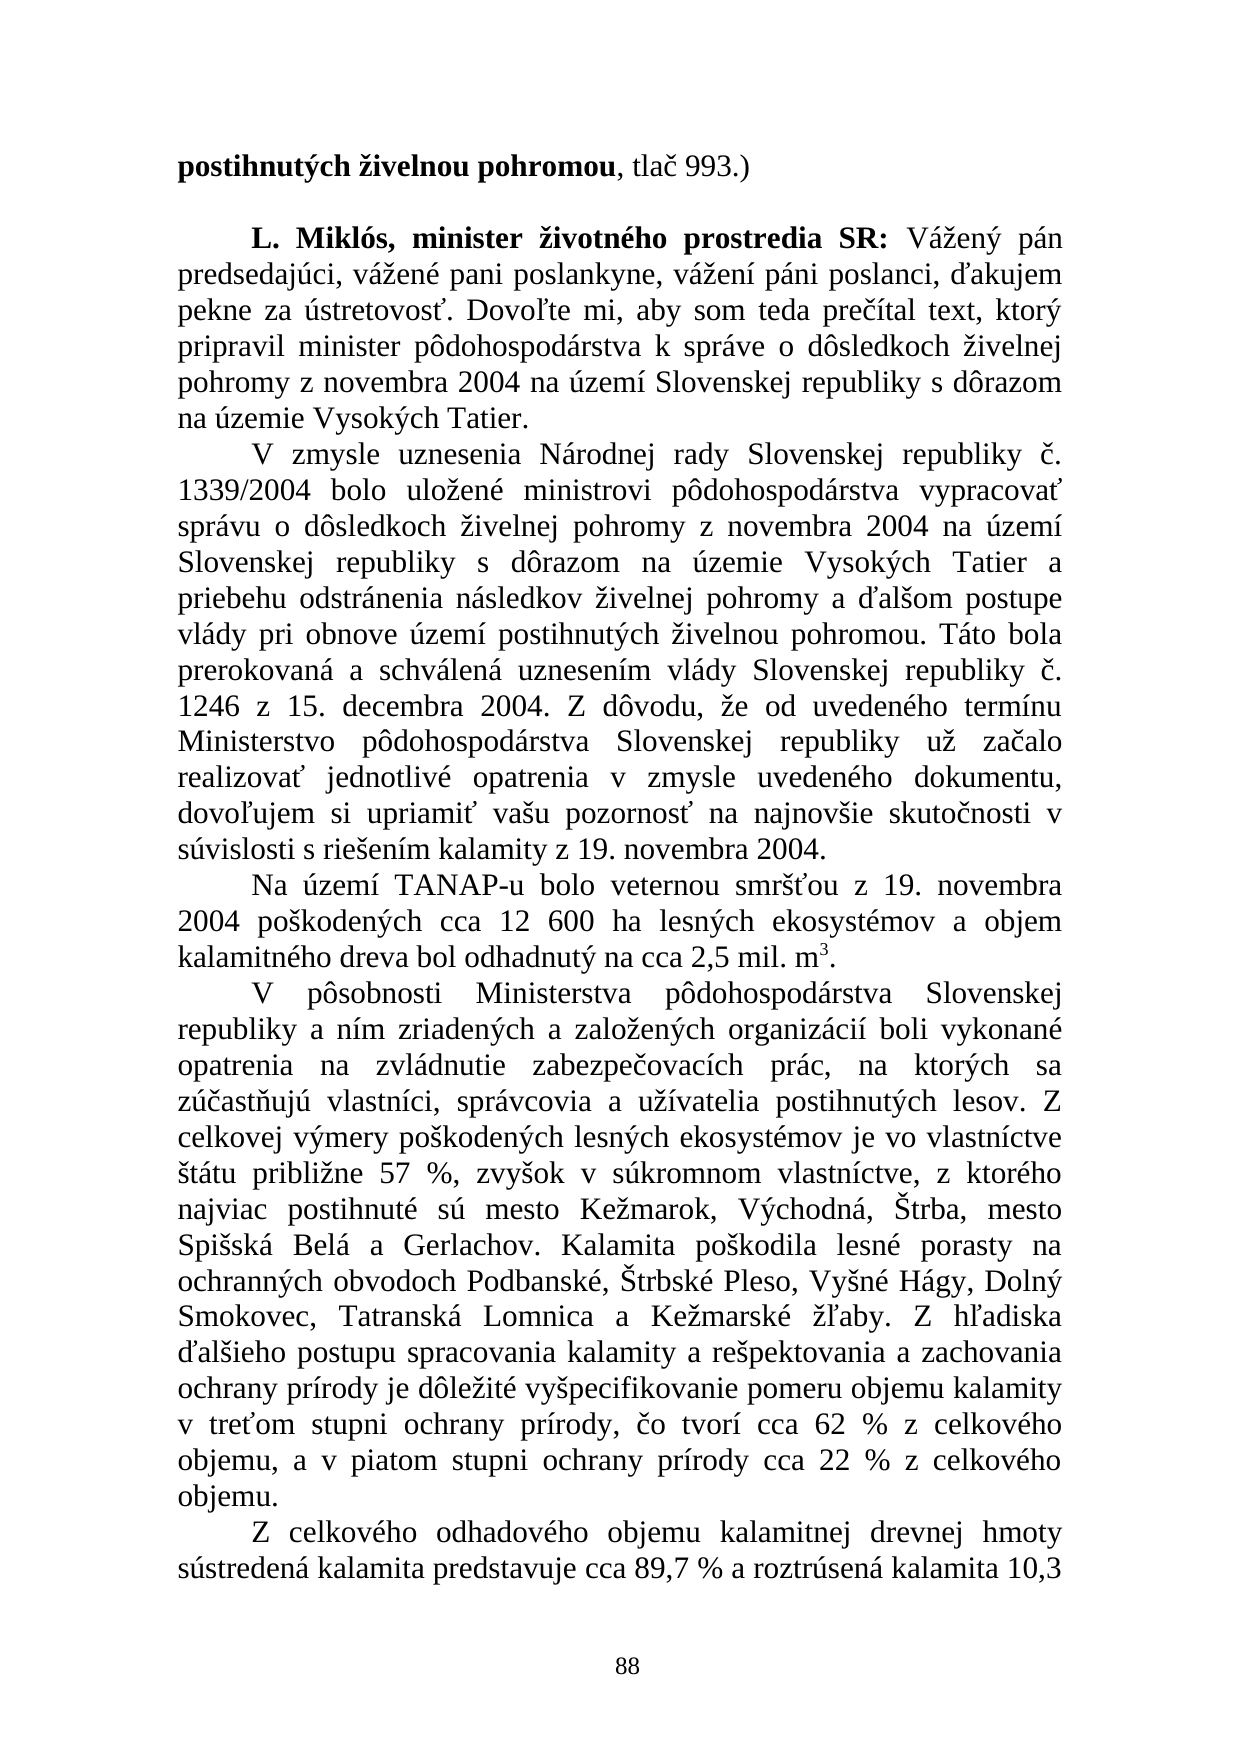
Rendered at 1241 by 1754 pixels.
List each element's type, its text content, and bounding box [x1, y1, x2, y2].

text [177, 148, 1063, 184]
text V zmysle uznesenia Národnej rady Slovenskej republiky č. 1339/2004 bolo uložené ministrovi pôdohospodárstva vypracovať správu o dôsledkoch živelnej pohromy z novembra 2004 na území Slovenskej republiky s dôrazom na územie Vysokých Tatier a priebehu odstránenia následkov živelnej pohromy a ďalšom postupe vlády pri obnove území postihnutých živelnou pohromou. Táto bola prerokovaná a schválená uznesením vlády Slovenskej republiky č. 1246 z 15. decembra 2004. Z dôvodu, že od uvedeného termínu Ministerstvo pôdohospodárstva Slovenskej republiky už začalo realizovať jednotlivé opatrenia v zmysle uvedeného dokumentu, dovoľujem si upriamiť vašu pozornosť na najnovšie skutočnosti v súvislosti s riešením kalamity z 19. novembra 2004. [177, 435, 1063, 866]
text Na území TANAP-u bolo veternou smršťou z 19. novembra 2004 poškodených cca 12 600 ha lesných ekosystémov a objem kalamitného dreva bol odhadnutý na cca 2,5 mil. m3. [177, 866, 1063, 974]
text L. Miklós, minister životného prostredia SR: Vážený pán predsedajúci, vážené pani poslankyne, vážení páni poslanci, ďakujem pekne za ústretovosť. Dovoľte mi, aby som teda prečítal text, ktorý pripravil minister pôdohospodárstva k správe o dôsledkoch živelnej pohromy z novembra 2004 na území Slovenskej republiky s dôrazom na územie Vysokých Tatier. [177, 219, 1063, 435]
text V pôsobnosti Ministerstva pôdohospodárstva Slovenskej republiky a ním zriadených a založených organizácií boli vykonané opatrenia na zvládnutie zabezpečovacích prác, na ktorých sa zúčastňujú vlastníci, správcovia a užívatelia postihnutých lesov. Z celkovej výmery poškodených lesných ekosystémov je vo vlastníctve štátu približne 57 %, zvyšok v súkromnom vlastníctve, z ktorého najviac postihnuté sú mesto Kežmarok, Východná, Štrba, mesto Spišská Belá a Gerlachov. Kalamita poškodila lesné porasty na ochranných obvodoch Podbanské, Štrbské Pleso, Vyšné Hágy, Dolný Smokovec, Tatranská Lomnica a Kežmarské žľaby. Z hľadiska ďalšieho postupu spracovania kalamity a rešpektovania a zachovania ochrany prírody je dôležité vyšpecifikovanie pomeru objemu kalamity v treťom stupni ochrany prírody, čo tvorí cca 62 % z celkového objemu, a v piatom stupni ochrany prírody cca 22 % z celkového objemu. [177, 974, 1063, 1513]
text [177, 1513, 1063, 1585]
